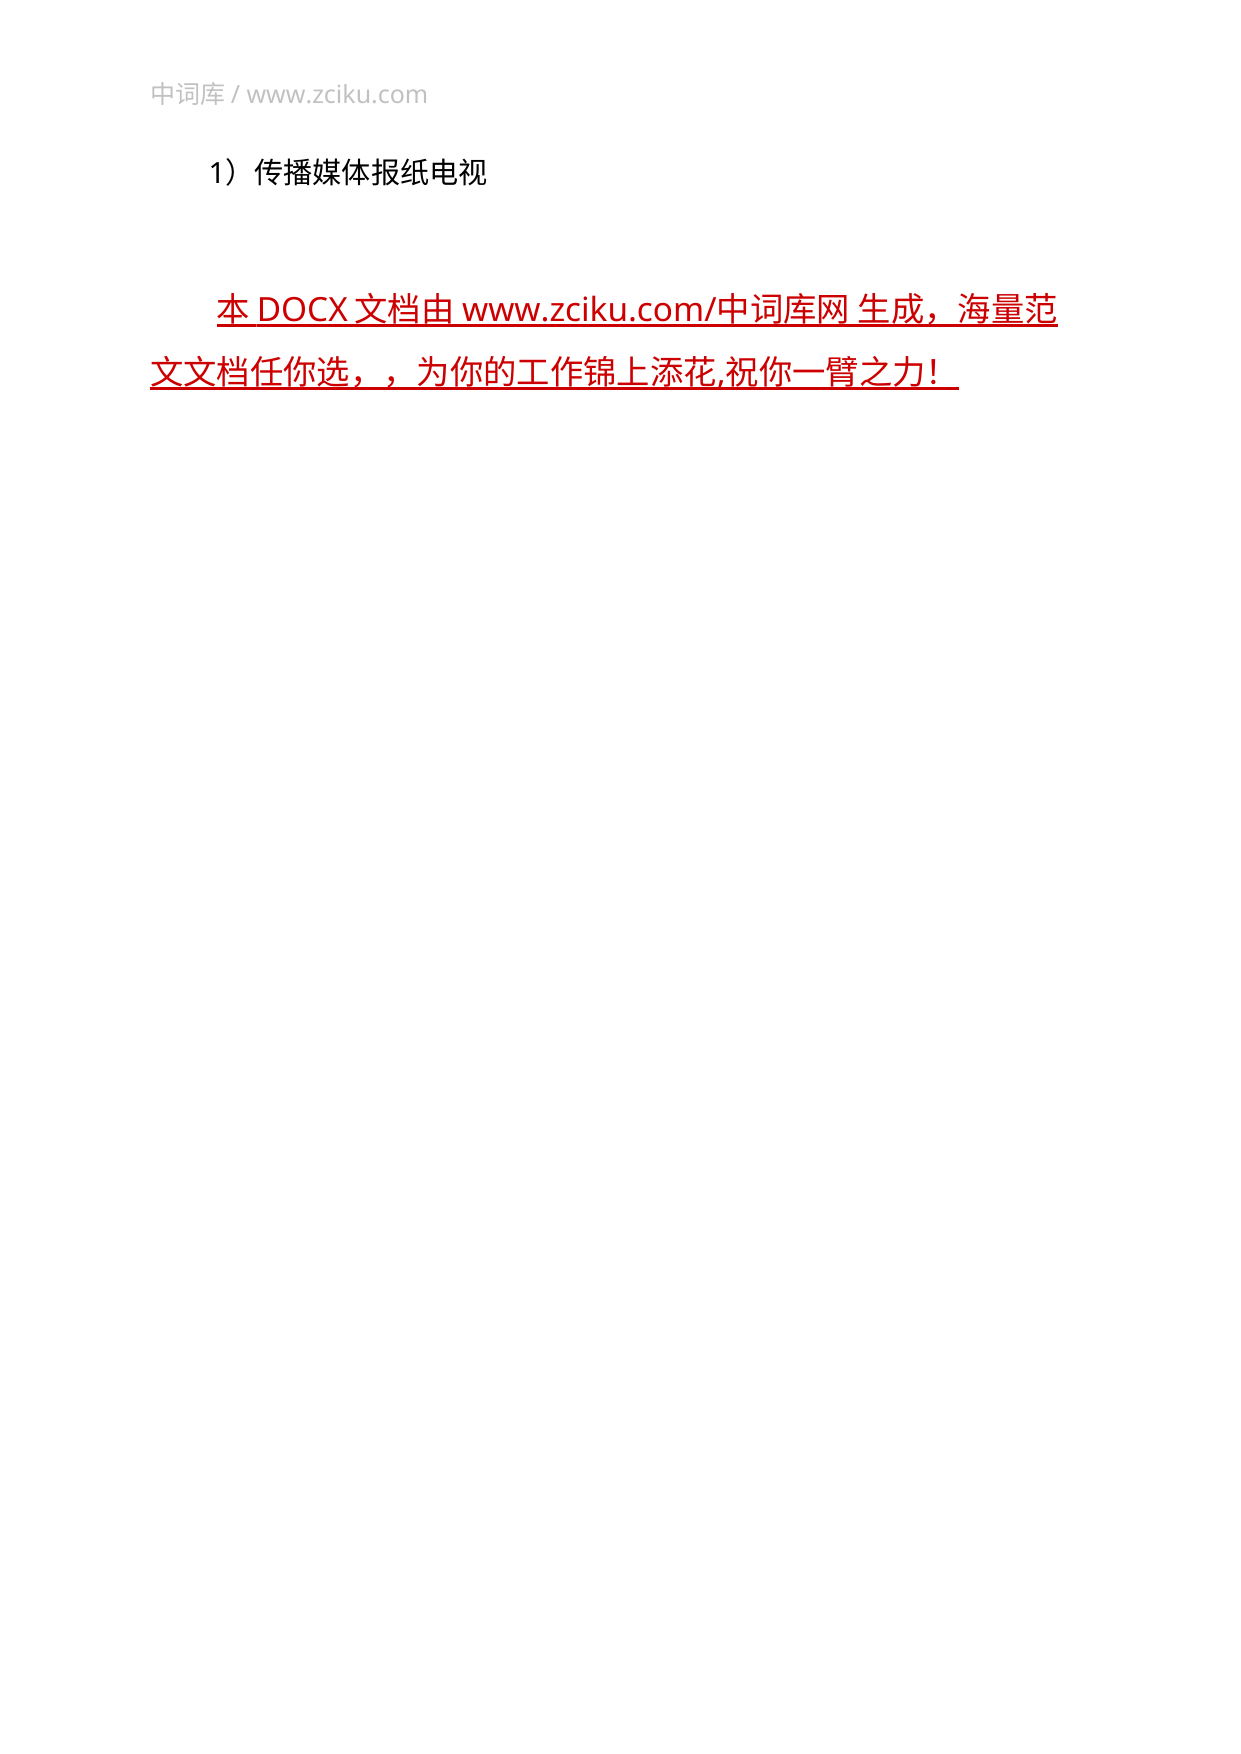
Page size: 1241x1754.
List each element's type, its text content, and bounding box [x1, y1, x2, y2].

text 1）传播媒体报纸电视 [150, 150, 1090, 192]
text 本DOCX文档由 www.zciku.com/中词库网 生成，海量范文文档任你选，，为你的工作锦上添花,祝你一臂之力！ [150, 283, 1090, 394]
